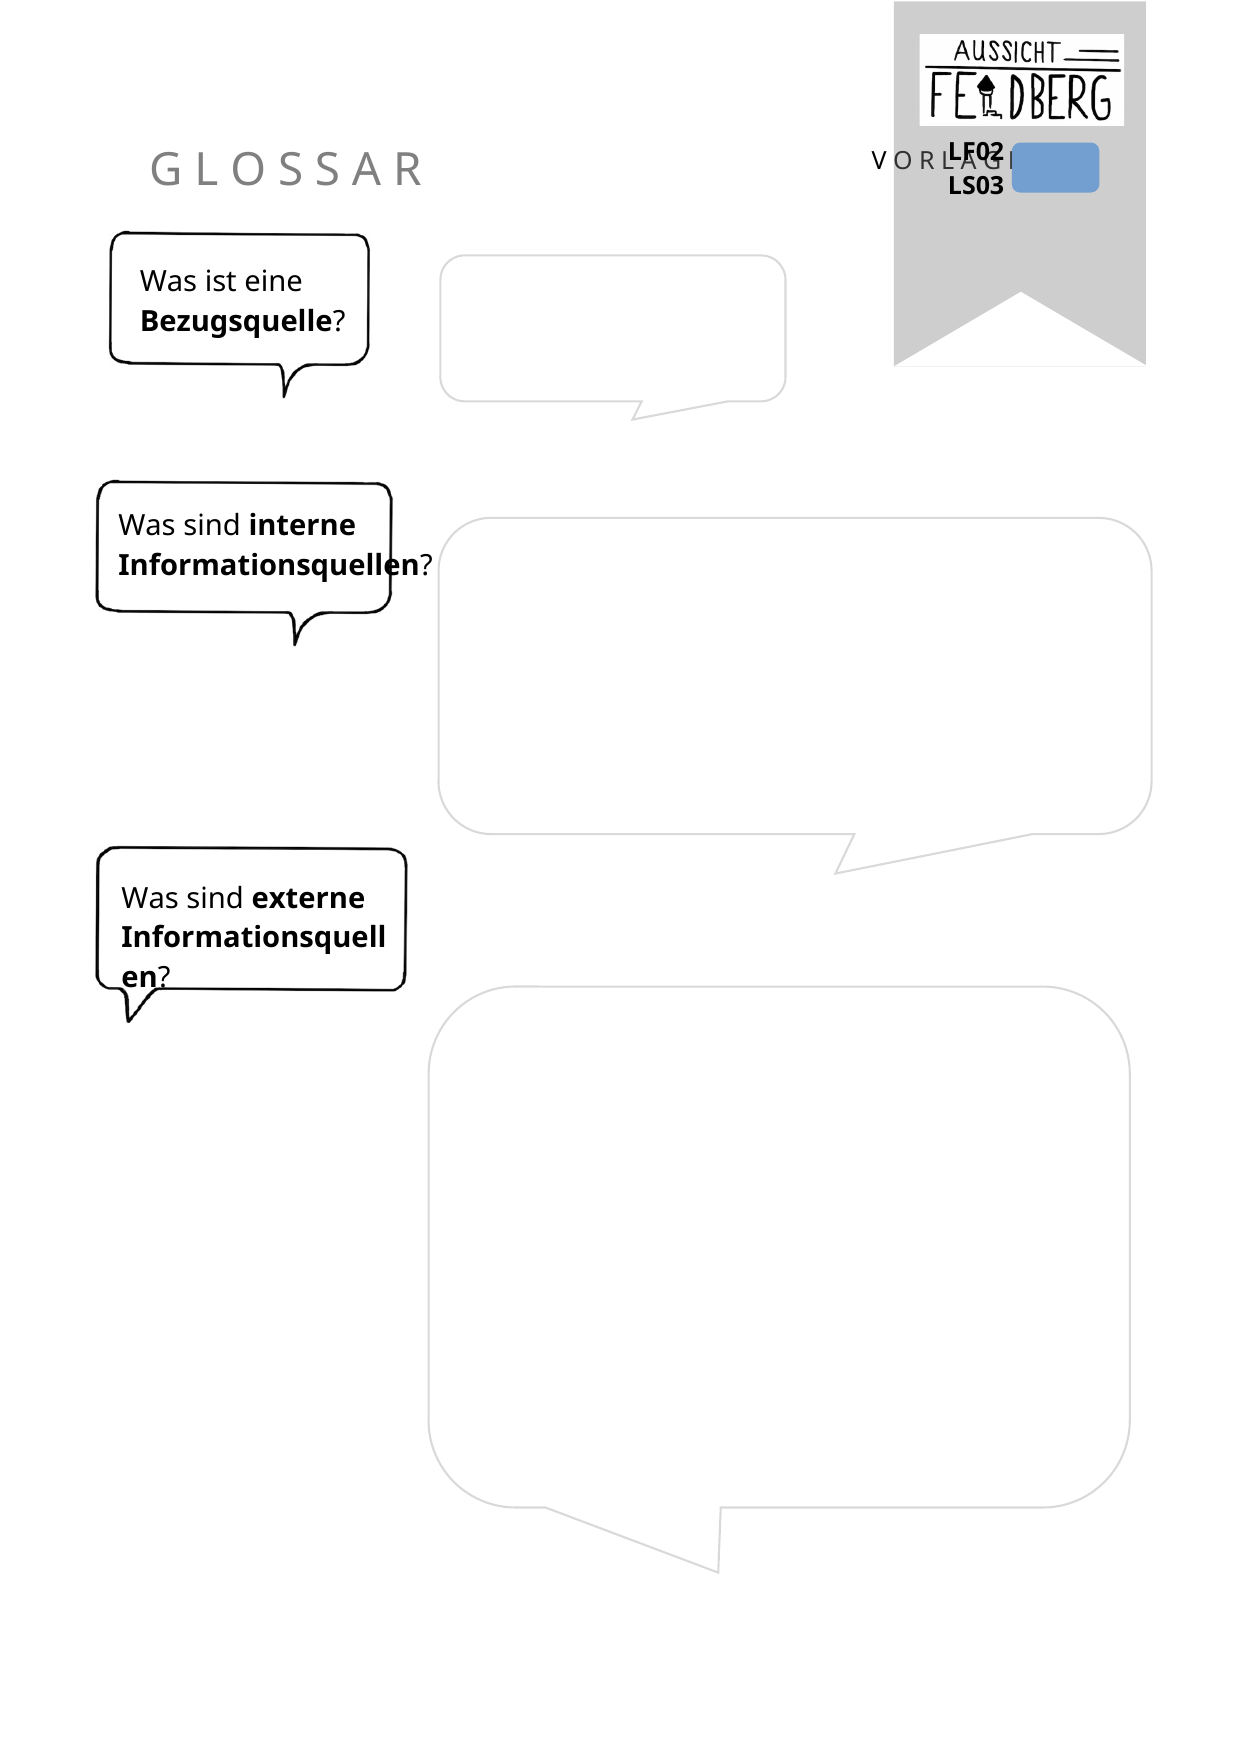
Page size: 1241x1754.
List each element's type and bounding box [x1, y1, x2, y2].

picture [81, 471, 412, 653]
picture [96, 222, 387, 405]
picture [919, 34, 1125, 126]
picture [79, 836, 422, 1031]
